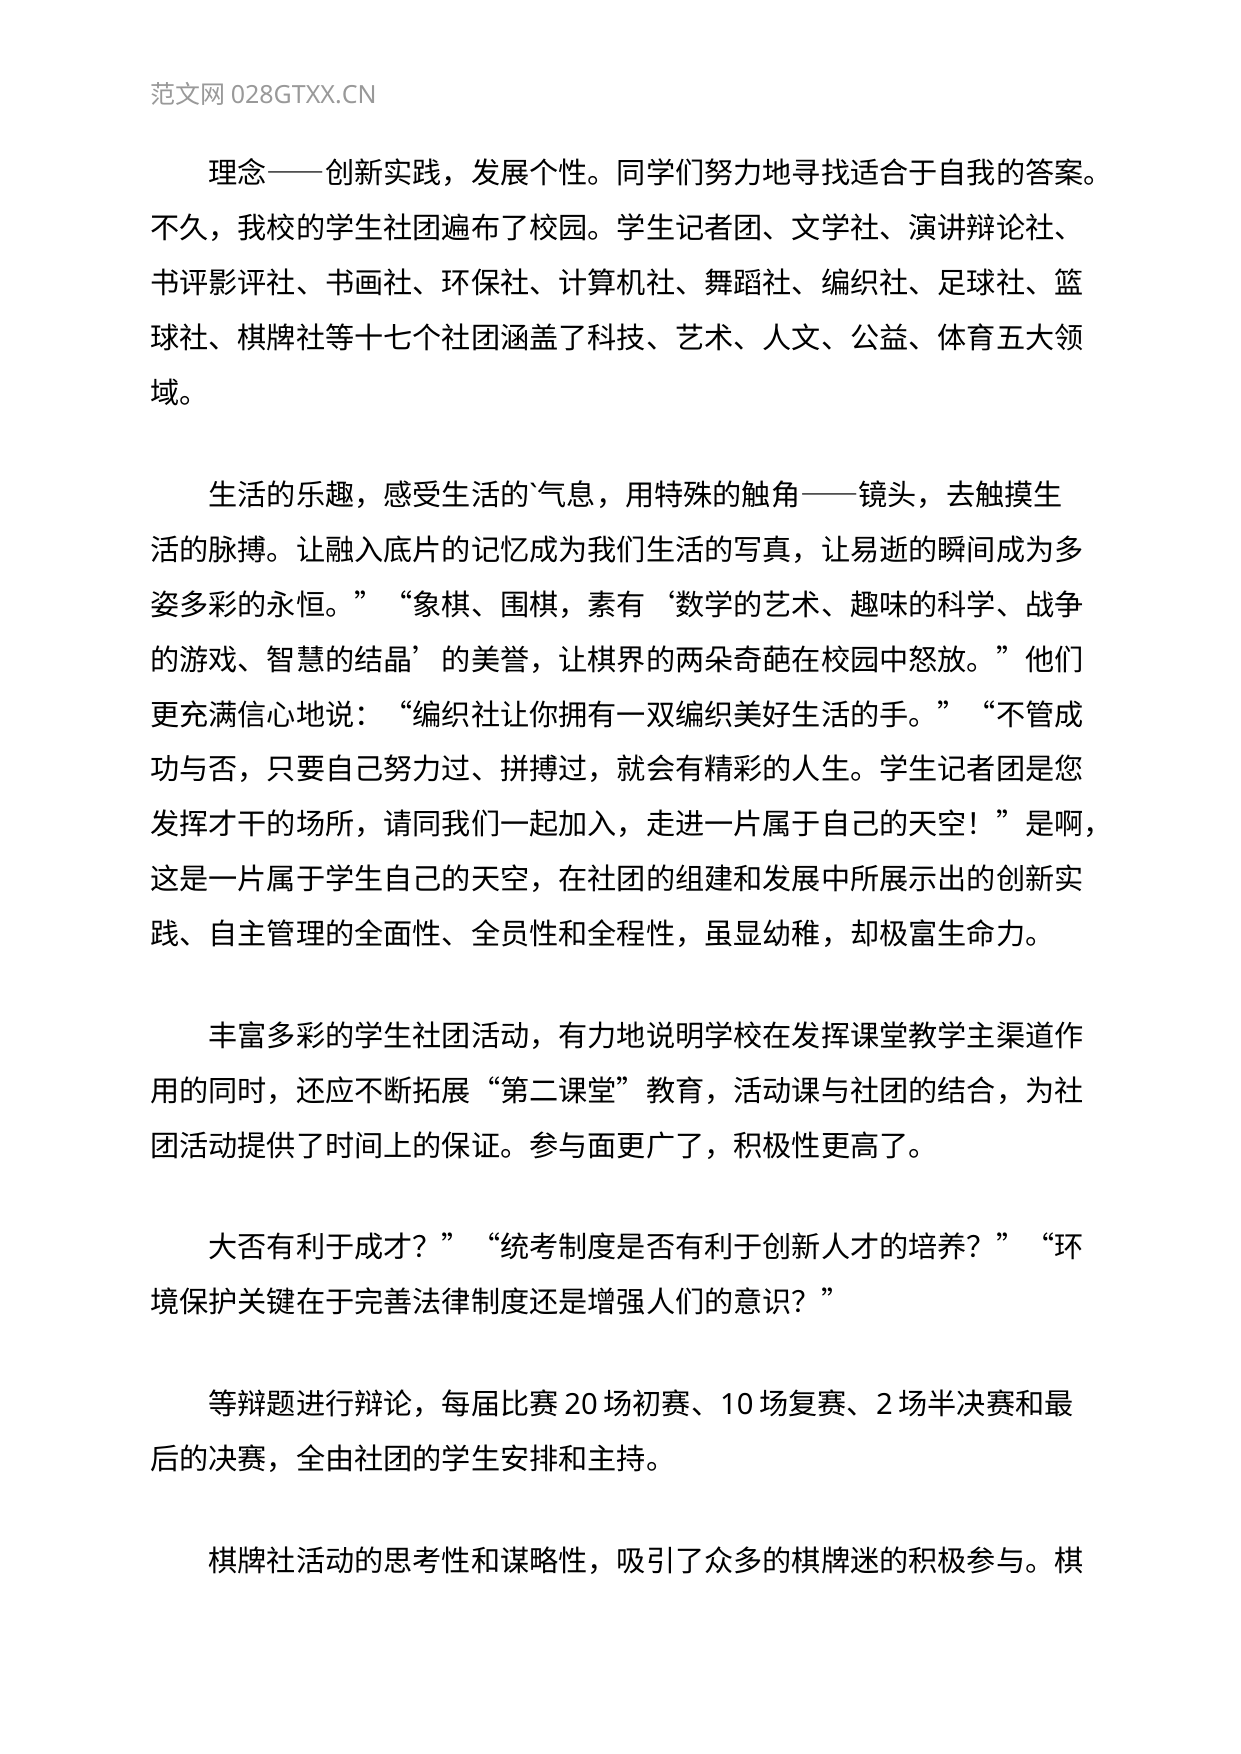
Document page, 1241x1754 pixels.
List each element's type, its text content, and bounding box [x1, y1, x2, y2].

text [150, 1537, 1090, 1580]
text 丰富多彩的学生社团活动，有力地说明学校在发挥课堂教学主渠道作用的同时，还应不断拓展“第二课堂”教育，活动课与社团的结合，为社团活动提供了时间上的保证。参与面更广了，积极性更高了。 [150, 1012, 1090, 1164]
text 理念——创新实践，发展个性。同学们努力地寻找适合于自我的答案。不久，我校的学生社团遍布了校园。学生记者团、文学社、演讲辩论社、书评影评社、书画社、环保社、计算机社、舞蹈社、编织社、足球社、篮球社、棋牌社等十七个社团涵盖了科技、艺术、人文、公益、体育五大领域。 [150, 150, 1090, 412]
text 等辩题进行辩论，每届比赛20场初赛、10场复赛、2场半决赛和最后的决赛，全由社团的学生安排和主持。 [150, 1381, 1090, 1478]
text 生活的乐趣，感受生活的`气息，用特殊的触角——镜头，去触摸生活的脉搏。让融入底片的记忆成为我们生活的写真，让易逝的瞬间成为多姿多彩的永恒。”“象棋、围棋，素有‘数学的艺术、趣味的科学、战争的游戏、智慧的结晶’的美誉，让棋界的两朵奇葩在校园中怒放。”他们更充满信心地说：“编织社让你拥有一双编织美好生活的手。”“不管成功与否，只要自己努力过、拼搏过，就会有精彩的人生。学生记者团是您发挥才干的场所，请同我们一起加入，走进一片属于自己的天空！”是啊，这是一片属于学生自己的天空，在社团的组建和发展中所展示出的创新实践、自主管理的全面性、全员性和全程性，虽显幼稚，却极富生命力。 [150, 471, 1090, 953]
text 大否有利于成才？”“统考制度是否有利于创新人才的培养？”“环境保护关键在于完善法律制度还是增强人们的意识？” [150, 1224, 1090, 1321]
